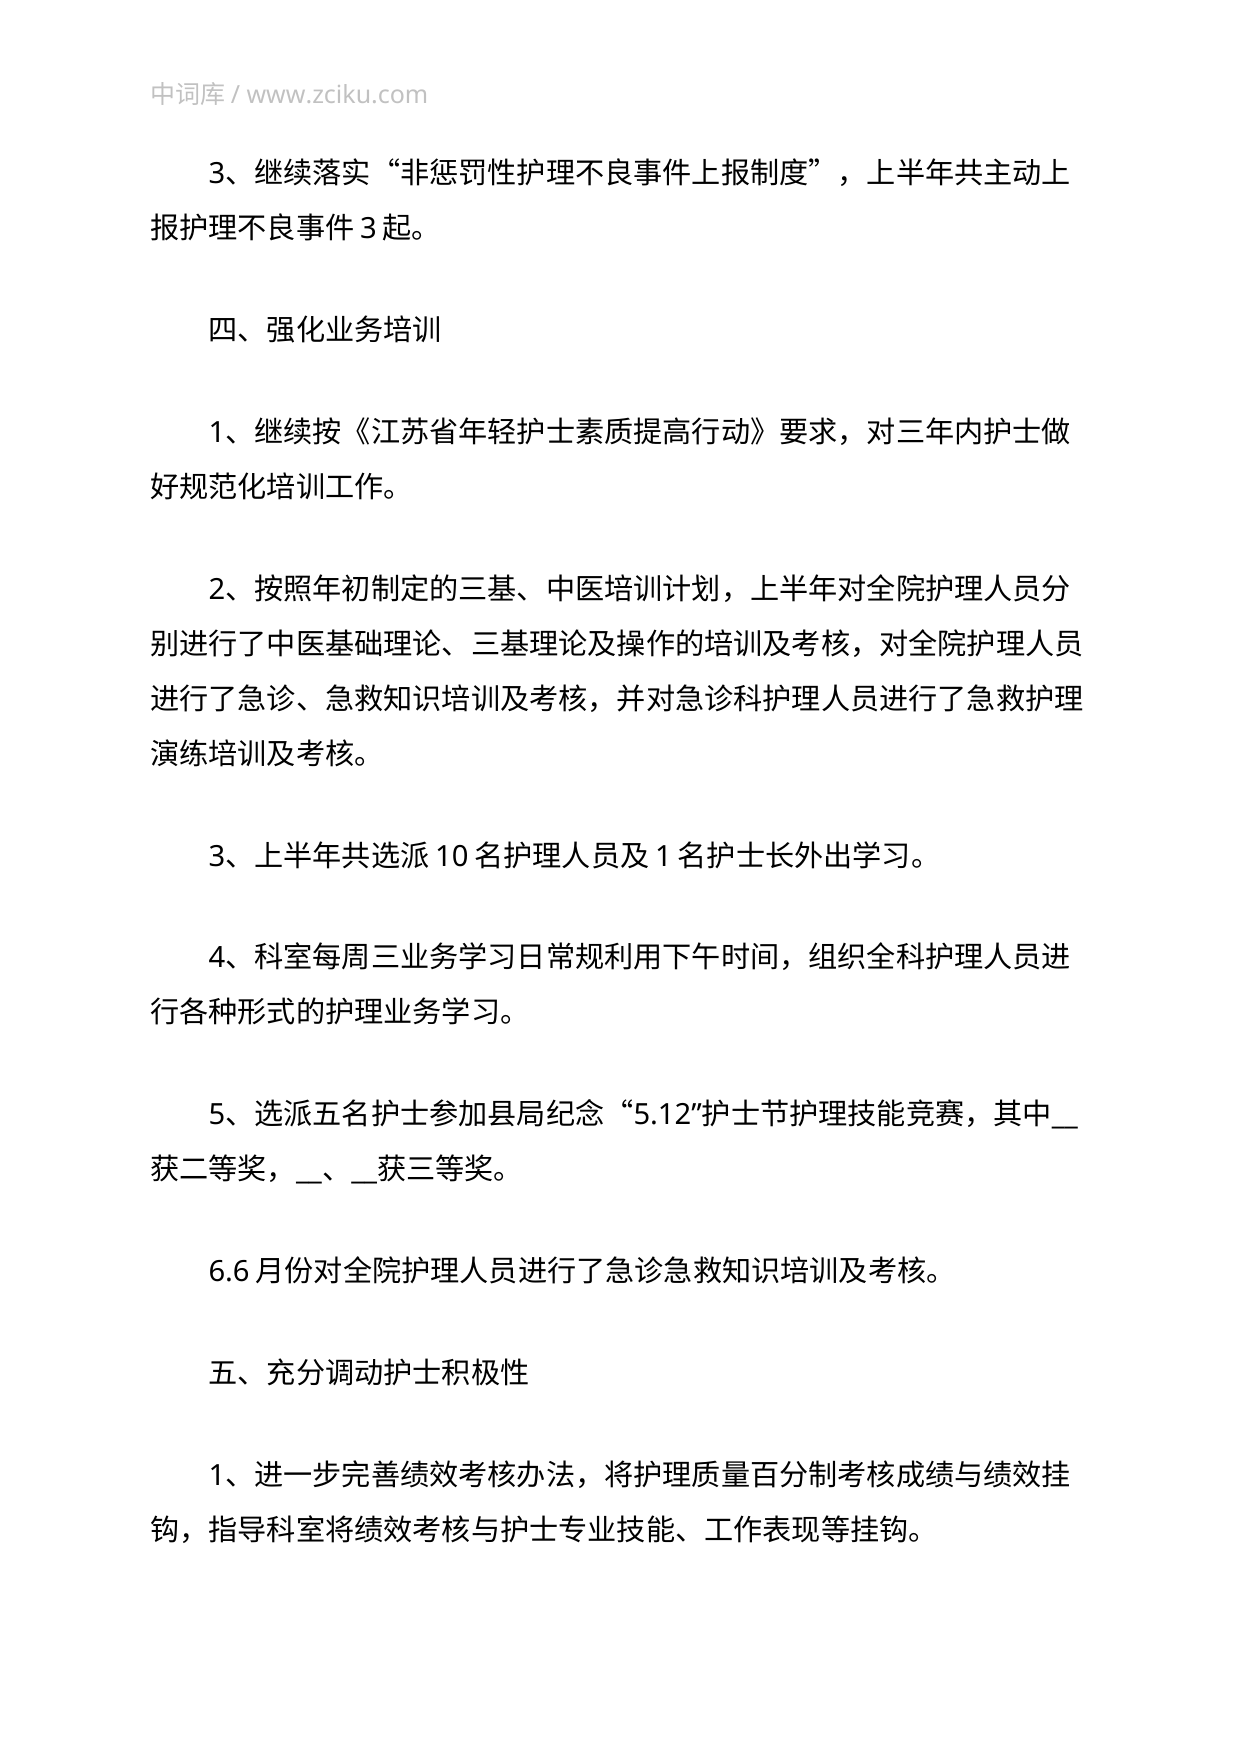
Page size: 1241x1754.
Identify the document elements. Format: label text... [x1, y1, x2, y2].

text 3、继续落实“非惩罚性护理不良事件上报制度”，上半年共主动上报护理不良事件3起。 [150, 150, 1090, 247]
text 四、强化业务培训 [150, 307, 1090, 349]
text 4、科室每周三业务学习日常规利用下午时间，组织全科护理人员进行各种形式的护理业务学习。 [150, 934, 1090, 1031]
text 3、上半年共选派10名护理人员及1名护士长外出学习。 [150, 832, 1090, 874]
text 五、充分调动护士积极性 [150, 1350, 1090, 1392]
text 2、按照年初制定的三基、中医培训计划，上半年对全院护理人员分别进行了中医基础理论、三基理论及操作的培训及考核，对全院护理人员进行了急诊、急救知识培训及考核，并对急诊科护理人员进行了急救护理演练培训及考核。 [150, 566, 1090, 773]
text 5、选派五名护士参加县局纪念“5.12”护士节护理技能竞赛，其中__获二等奖，__、__获三等奖。 [150, 1091, 1090, 1188]
text 1、进一步完善绩效考核办法，将护理质量百分制考核成绩与绩效挂钩，指导科室将绩效考核与护士专业技能、工作表现等挂钩。 [150, 1452, 1090, 1549]
text 6.6月份对全院护理人员进行了急诊急救知识培训及考核。 [150, 1248, 1090, 1290]
text 1、继续按《江苏省年轻护士素质提高行动》要求，对三年内护士做好规范化培训工作。 [150, 409, 1090, 506]
